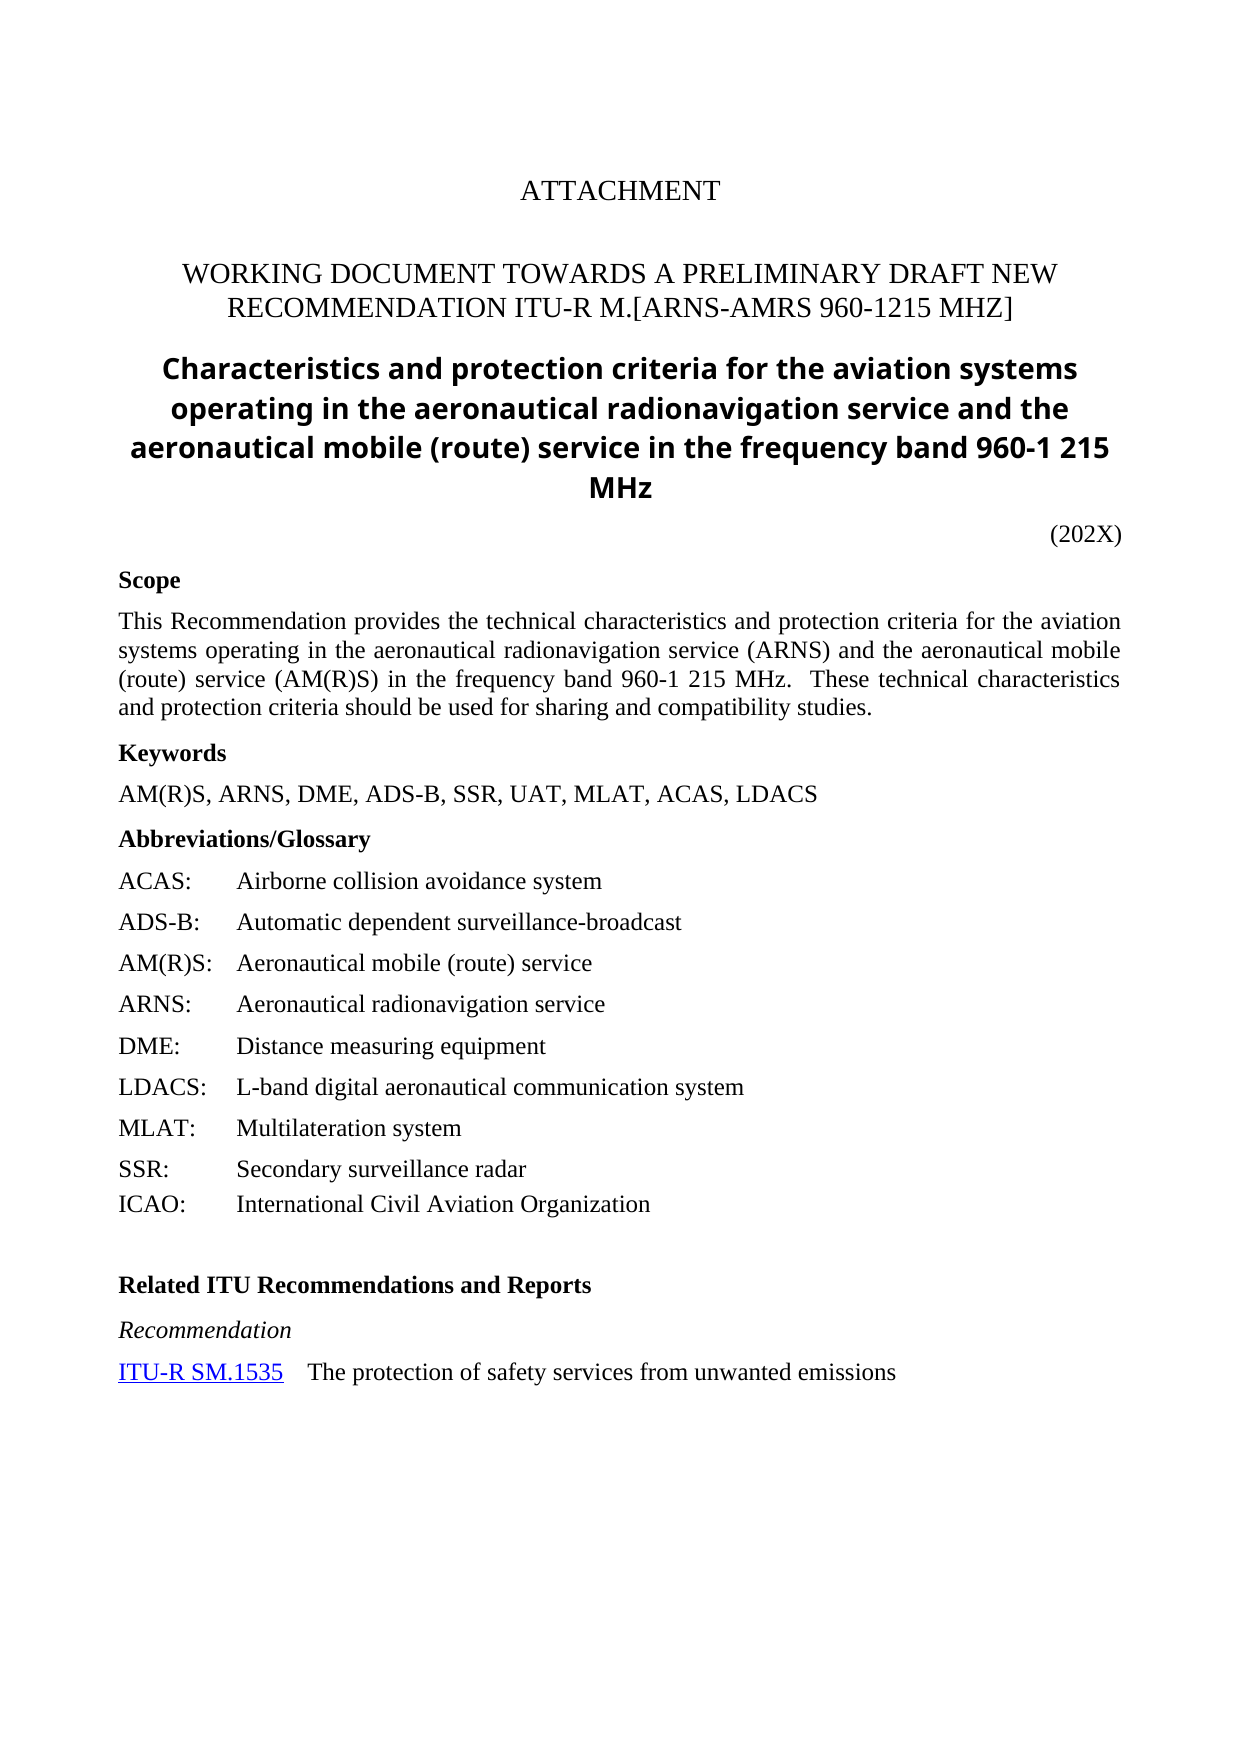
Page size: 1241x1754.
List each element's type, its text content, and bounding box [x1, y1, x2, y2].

subtitle Scope [118, 565, 1122, 594]
text ITU-R SM.1535 The protection of safety services from unwanted emissions [118, 1357, 1122, 1385]
subtitle Keywords [118, 738, 1122, 767]
text working document towards a preliminary draft new recommendation ITU-r m.[ARNS-AMRS 960-1215 MHZ] [118, 256, 1122, 323]
text SSR: Secondary surveillance radar [118, 1154, 1122, 1183]
title ATTACHMENT [118, 173, 1122, 206]
text ARNS: Aeronautical radionavigation service [118, 989, 1122, 1018]
text ADS-B: Automatic dependent surveillance-broadcast [118, 907, 1122, 936]
text AM(R)S: Aeronautical mobile (route) service [118, 948, 1122, 977]
text Characteristics and protection criteria for the aviation systems operating in the aeronautical radionavigation service and the aeronautical mobile (route) service in the frequency band 960-1 215 MHz [118, 348, 1122, 507]
subtitle Related ITU Recommendations and Reports [118, 1270, 1122, 1299]
text MLAT: Multilateration system [118, 1113, 1122, 1142]
text (202X) [118, 519, 1122, 548]
subtitle Recommendation [118, 1315, 1122, 1344]
text LDACS: L-band digital aeronautical communication system [118, 1072, 1122, 1101]
text ICAO: International Civil Aviation Organization [118, 1189, 1122, 1218]
text This Recommendation provides the technical characteristics and protection criteria for the aviation systems operating in the aeronautical radionavigation service (ARNS) and the aeronautical mobile (route) service (AM(R)S) in the frequency band 960-1 215 MHz. These technical characteristics and protection criteria should be used for sharing and compatibility studies. [118, 606, 1122, 721]
text ACAS: Airborne collision avoidance system [118, 866, 1122, 894]
text DME: Distance measuring equipment [118, 1031, 1122, 1059]
text AM(R)S, ARNS, DME, ADS-B, SSR, UAT, MLAT, ACAS, LDACS [118, 779, 1122, 808]
subtitle Abbreviations/Glossary [118, 824, 1122, 853]
